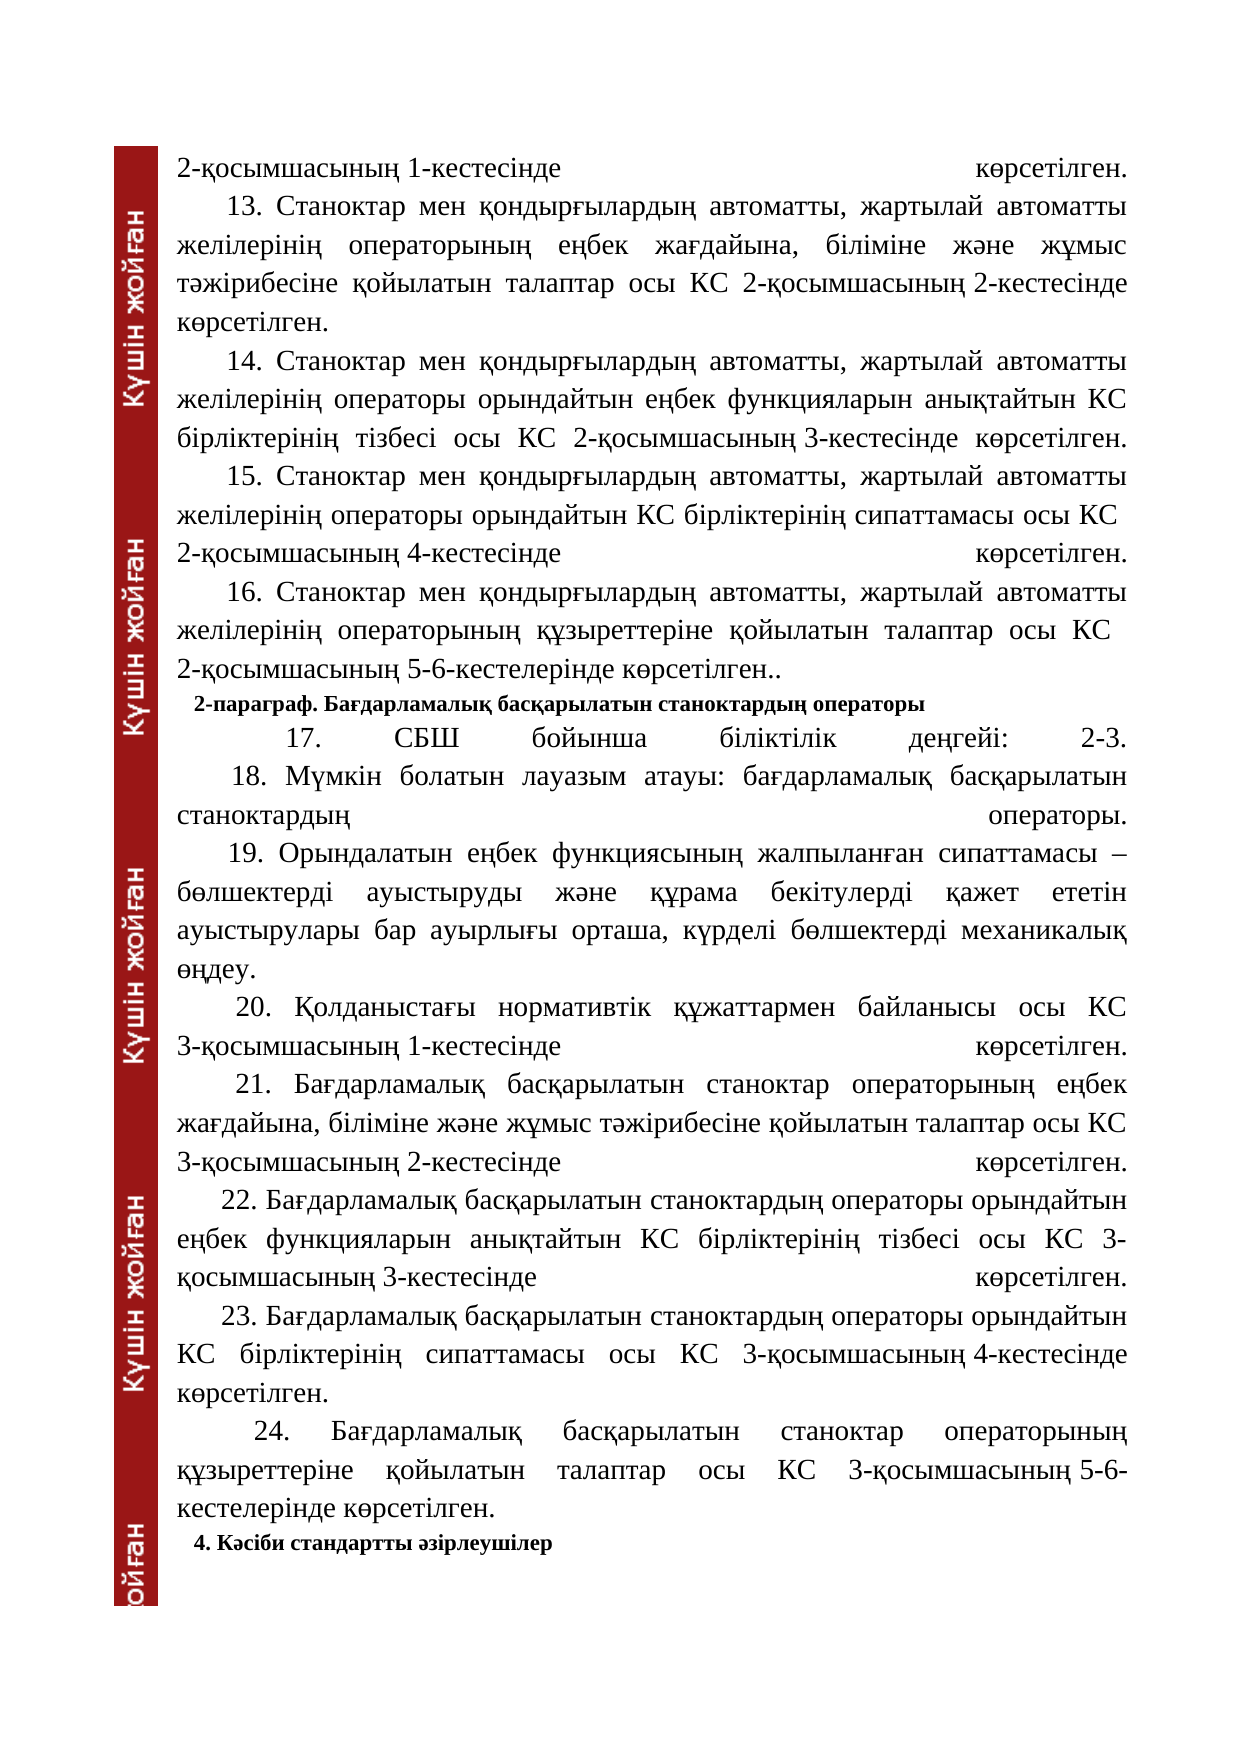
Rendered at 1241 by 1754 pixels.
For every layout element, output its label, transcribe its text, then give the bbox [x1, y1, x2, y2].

text 17. СБШ бойынша біліктілік деңгейі: 2-3. 18. Мүмкін болатын лауазым атауы: бағдарламалық басқарылатын станоктардың операторы. 19. Орындалатын еңбек функциясының жалпыланған сипаттамасы –бөлшектерді ауыстыруды және құрама бекітулерді қажет ететін ауыстырулары бар ауырлығы орташа, күрделі бөлшектерді механикалық өңдеу. 20. Қолданыстағы нормативтік құжаттармен байланысы осы КС 3-қосымшасының 1-кестесінде көрсетілген. 21. Бағдарламалық басқарылатын станоктар операторының еңбек жағдайына, біліміне және жұмыс тәжірибесіне қойылатын талаптар осы КС 3-қосымшасының 2-кестесінде көрсетілген. 22. Бағдарламалық басқарылатын станоктардың операторы орындайтын еңбек функцияларын анықтайтын КС бірліктерінің тізбесі осы КС 3-қосымшасының 3-кестесінде көрсетілген. 23. Бағдарламалық басқарылатын станоктардың операторы орындайтын КС бірліктерінің сипаттамасы осы КС 3-қосымшасының 4-кестесінде көрсетілген. 24. Бағдарламалық басқарылатын станоктар операторының құзыреттеріне қойылатын талаптар осы КС 3-қосымшасының 5-6-кестелерінде көрсетілген. [112, 720, 1128, 1524]
picture [114, 684, 158, 689]
picture [114, 146, 158, 150]
text 4. Кәсіби стандартты әзірлеушілер [112, 1529, 1128, 1556]
text 2-параграф. Бағдарламалық басқарылатын станоктардың операторы [112, 689, 1128, 716]
picture [114, 716, 158, 720]
picture [114, 1524, 158, 1529]
picture [114, 1556, 158, 1606]
